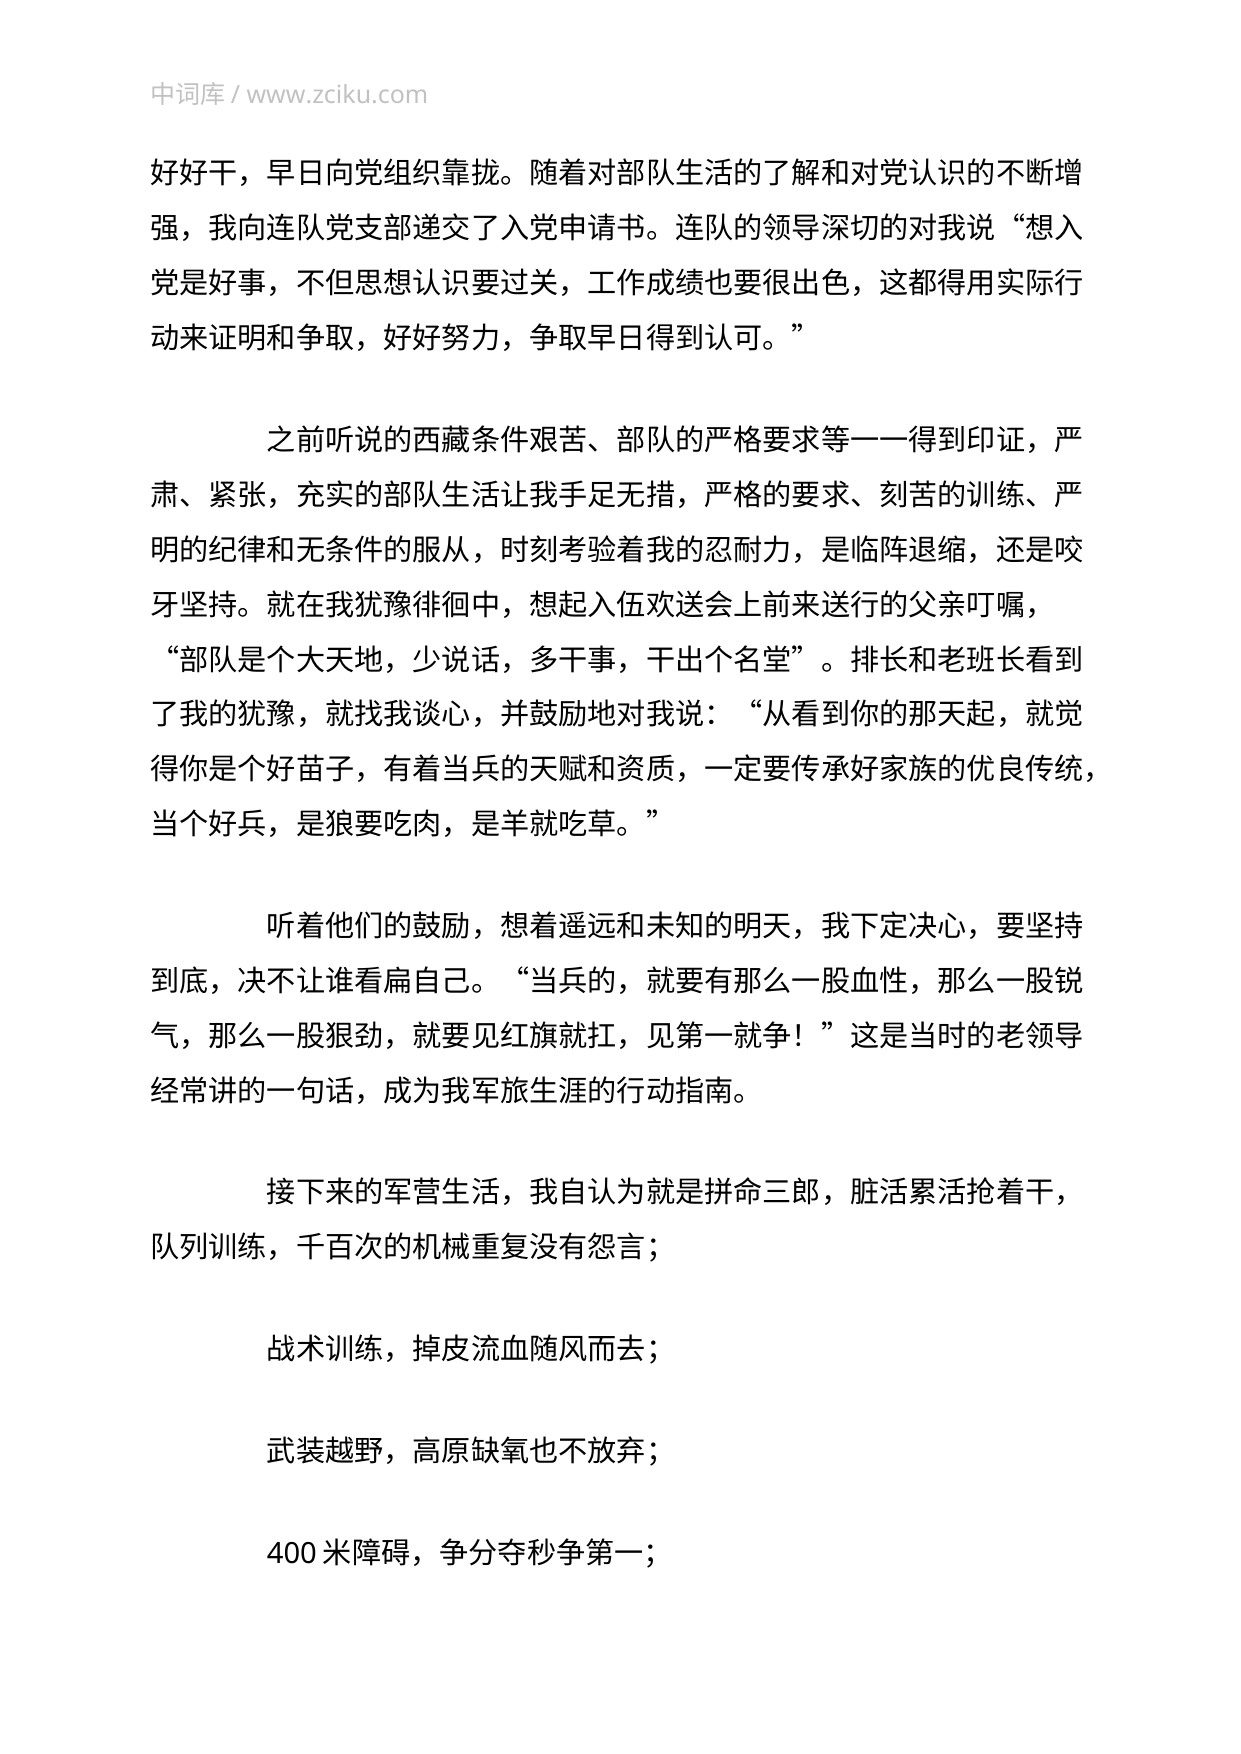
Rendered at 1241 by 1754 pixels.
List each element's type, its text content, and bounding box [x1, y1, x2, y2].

text 接下来的军营生活，我自认为就是拼命三郎，脏活累活抢着干，队列训练，千百次的机械重复没有怨言； [150, 1169, 1090, 1266]
text 武装越野，高原缺氧也不放弃； [150, 1427, 1090, 1470]
text 听着他们的鼓励，想着遥远和未知的明天，我下定决心，要坚持到底，决不让谁看扁自己。“当兵的，就要有那么一股血性，那么一股锐气，那么一股狠劲，就要见红旗就扛，见第一就争！”这是当时的老领导经常讲的一句话，成为我军旅生涯的行动指南。 [150, 902, 1090, 1109]
text 之前听说的西藏条件艰苦、部队的严格要求等一一得到印证，严肃、紧张，充实的部队生活让我手足无措，严格的要求、刻苦的训练、严明的纪律和无条件的服从，时刻考验着我的忍耐力，是临阵退缩，还是咬牙坚持。就在我犹豫徘徊中，想起入伍欢送会上前来送行的父亲叮嘱，“部队是个大天地，少说话，多干事，干出个名堂”。排长和老班长看到了我的犹豫，就找我谈心，并鼓励地对我说：“从看到你的那天起，就觉得你是个好苗子，有着当兵的天赋和资质，一定要传承好家族的优良传统，当个好兵，是狼要吃肉，是羊就吃草。” [150, 416, 1090, 843]
text 400米障碍，争分夺秒争第一； [150, 1529, 1090, 1572]
text 战术训练，掉皮流血随风而去； [150, 1326, 1090, 1368]
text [150, 150, 1090, 357]
